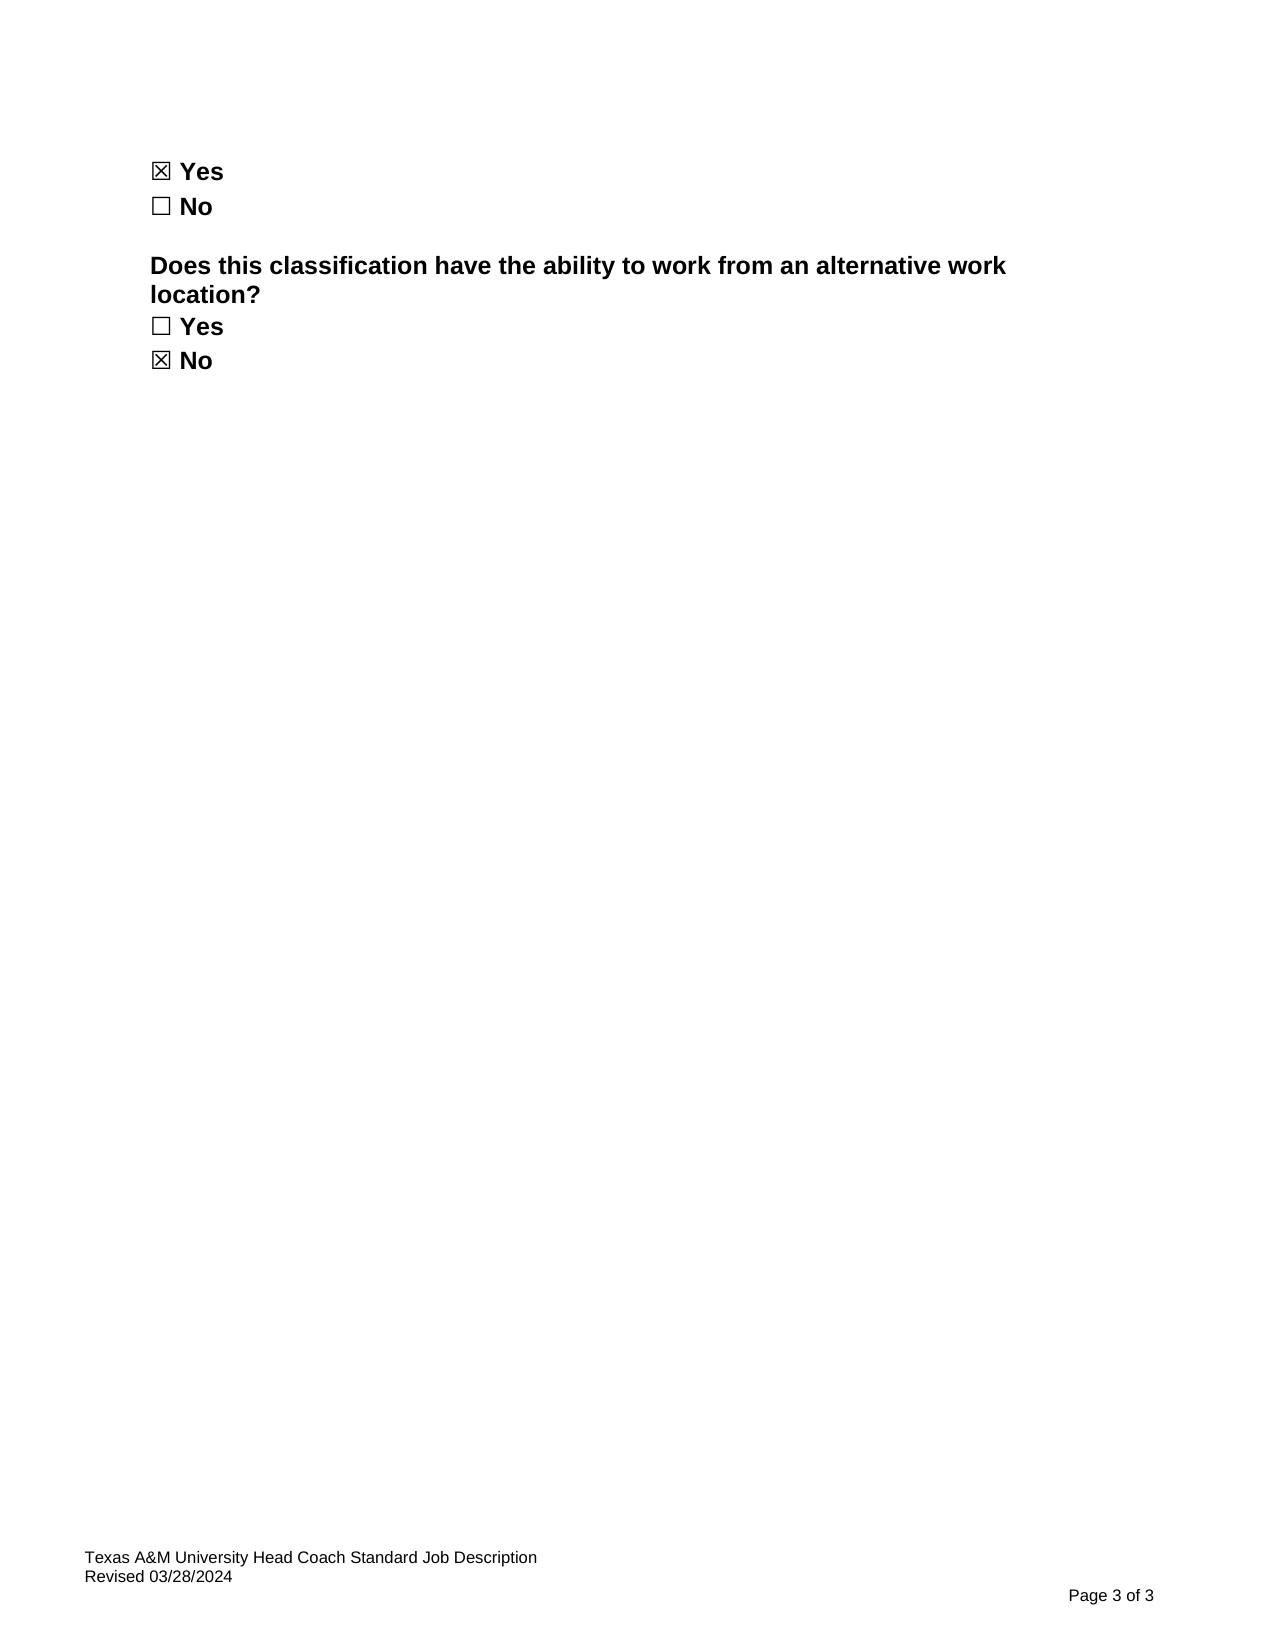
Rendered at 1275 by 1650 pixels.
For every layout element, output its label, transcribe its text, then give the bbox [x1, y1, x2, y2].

text Does this classification have the ability to work from an alternative work location? [150, 251, 1125, 308]
text Yes [150, 308, 1125, 342]
text No [150, 342, 1125, 377]
text No [150, 188, 1125, 222]
text Yes [150, 154, 1125, 188]
